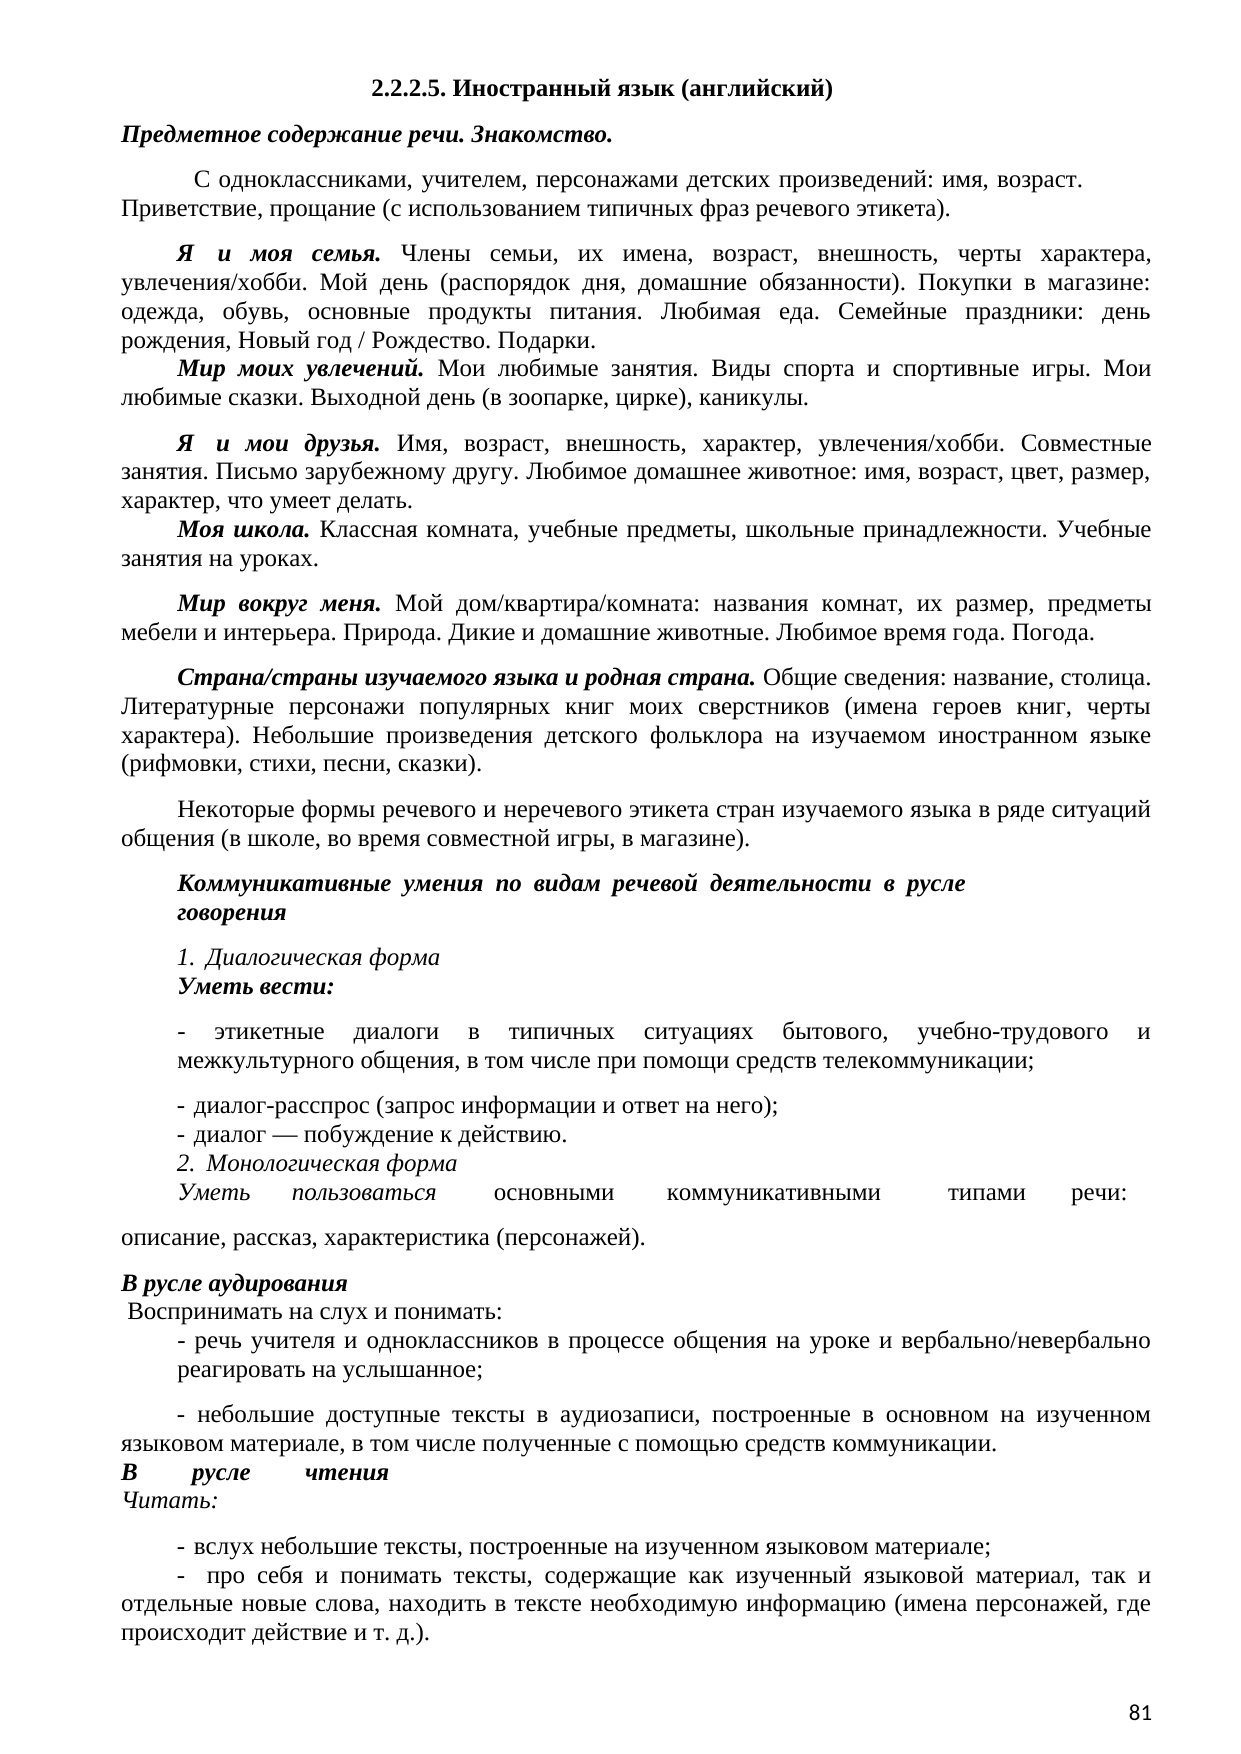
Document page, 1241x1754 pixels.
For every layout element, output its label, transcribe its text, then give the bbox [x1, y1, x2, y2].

list диалог — побуждение к действию. [177, 1119, 1152, 1148]
text Уметь пользоваться основными коммуникативными типами речи: [177, 1177, 1152, 1206]
text Коммуникативные умения по видам речевой деятельности в русле говорения [177, 868, 966, 926]
list Монологическая форма [177, 1148, 1152, 1177]
text Мир вокруг меня. Мой дом/квартира/комната: названия комнат, их размер, предметы мебели и интерьера. Природа. Дикие и домашние животные. Любимое время года. Погода. [121, 588, 1152, 646]
list вслух небольшие тексты, построенные на изученном языковом материале; [177, 1531, 1152, 1560]
text В русле чтения Читать: [121, 1457, 389, 1514]
list небольшие доступные тексты в аудиозаписи, построенные в основном на изученном языковом материале, в том числе полученные с помощью средств коммуникации. [121, 1399, 1152, 1457]
text - речь учителя и одноклассников в процессе общения на уроке и вербально/невербально реагировать на услышанное; [177, 1325, 1152, 1383]
text В русле аудирования [121, 1268, 627, 1296]
list Диалогическая форма [177, 942, 1152, 971]
text 2.2.2.5. Иностранный язык (английский) [121, 73, 1083, 102]
text Мир моих увлечений. Мои любимые занятия. Виды спорта и спортивные игры. Мои любимые сказки. Выходной день (в зоопарке, цирке), каникулы. [121, 353, 1152, 411]
text описание, рассказ, характеристика (персонажей). [121, 1222, 1152, 1251]
text Воспринимать на слух и понимать: [121, 1296, 627, 1325]
list диалог-расспрос (запрос информации и ответ на него); [177, 1091, 1152, 1119]
list и мои друзья. Имя, возраст, внешность, характер, увлечения/хобби. Совместные занятия. Письмо зарубежному другу. Любимое домашнее животное: имя, возраст, цвет, размер, характер, что умеет делать. [121, 428, 1152, 514]
text Страна/страны изучаемого языка и родная страна. Общие сведения: название, столица. Литературные персонажи популярных книг моих сверстников (имена героев книг, черты характера). Небольшие произведения детского фольклора на изучаемом иностранном языке (рифмовки, стихи, песни, сказки). [121, 662, 1152, 777]
list про себя и понимать тексты, содержащие как изученный языковой материал, так и отдельные новые слова, находить в тексте необходимую информацию (имена персонажей, где происходит действие и т. д.). [121, 1560, 1152, 1646]
text Уметь вести: [177, 971, 1152, 1000]
text С одноклассниками, учителем, персонажами детских произведений: имя, возраст. Приветствие, прощание (с использованием типичных фраз речевого этикета). [121, 164, 1083, 222]
text Моя школа. Классная комната, учебные предметы, школьные принадлежности. Учебные занятия на уроках. [121, 514, 1152, 571]
text Некоторые формы речевого и неречевого этикета стран изучаемого языка в ряде ситуаций общения (в школе, во время совместной игры, в магазине). [121, 794, 1152, 851]
text Предметное содержание речи. Знакомство. [121, 119, 1083, 148]
text - этикетные диалоги в типичных ситуациях бытового, учебно-трудового и межкультурного общения, в том числе при помощи средств телекоммуникации; [177, 1016, 1152, 1074]
list и моя семья. Члены семьи, их имена, возраст, внешность, черты характера, увлечения/хобби. Мой день (распорядок дня, домашние обязанности). Покупки в магазине: одежда, обувь, основные продукты питания. Любимая еда. Семейные праздники: день рождения, Новый год / Рождество. Подарки. [121, 238, 1152, 353]
